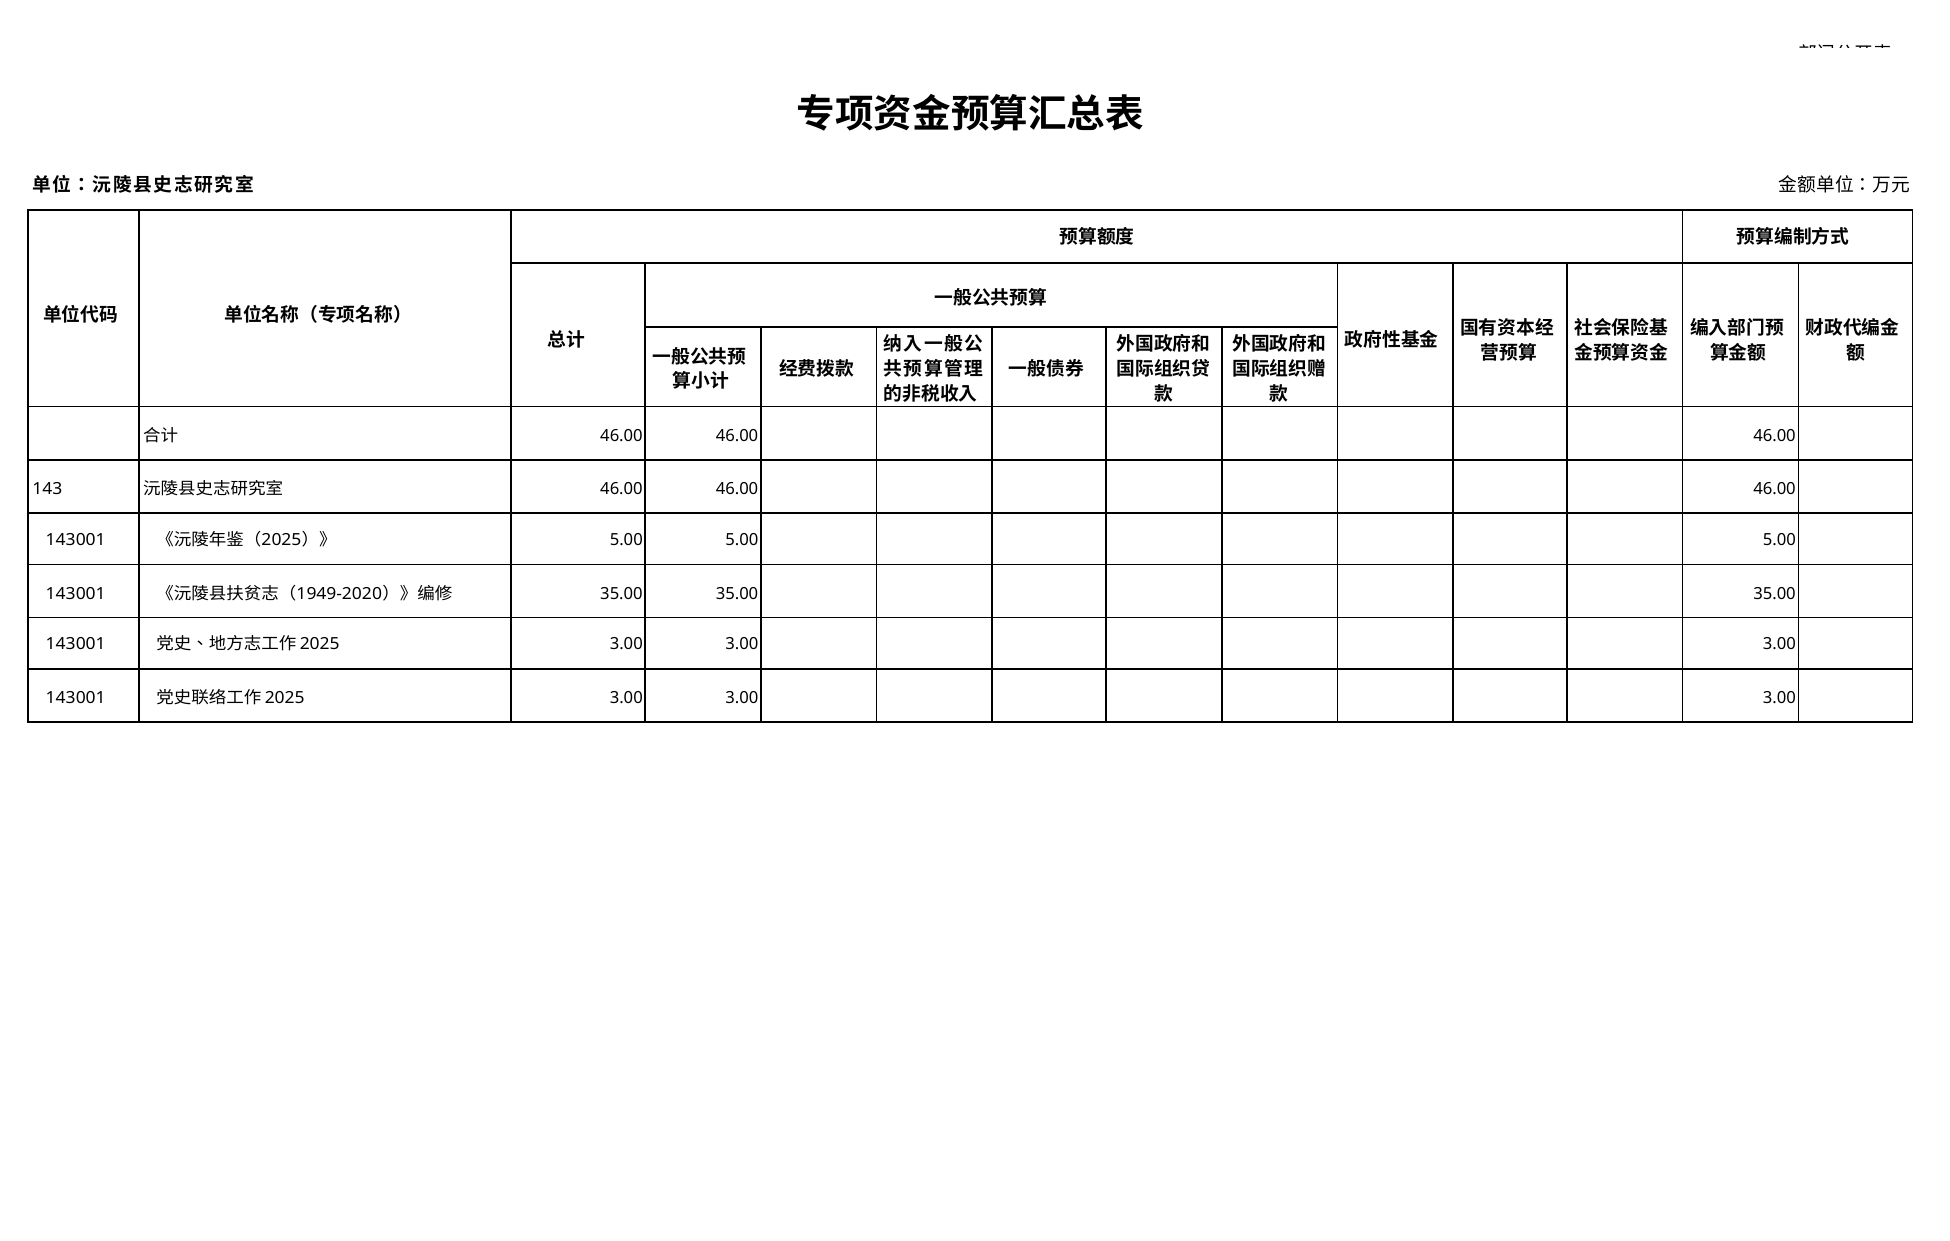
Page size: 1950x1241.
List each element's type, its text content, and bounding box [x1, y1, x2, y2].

table_cell [1454, 461, 1566, 512]
table_cell [1223, 670, 1337, 721]
table_cell [1338, 670, 1452, 721]
table_cell 143 [29, 461, 138, 512]
table_cell 一般债券 [993, 328, 1105, 406]
table_cell 143001 [29, 618, 138, 668]
table_cell [1799, 514, 1912, 563]
table_cell 党史、地方志工作2025 [140, 618, 510, 668]
table_cell 5.00 [646, 514, 760, 563]
table_cell 沅陵县史志研究室 [140, 461, 510, 512]
table_cell [1799, 461, 1912, 512]
table_cell 46.00 [512, 461, 644, 512]
table_cell [29, 407, 138, 459]
table_cell [1568, 514, 1682, 563]
table_cell 35.00 [646, 565, 760, 617]
table_cell [1107, 514, 1221, 563]
table_cell [877, 461, 991, 512]
subtitle 专项资金预算汇总表 [15, 86, 1926, 139]
table_cell 合计 [140, 407, 510, 459]
table_cell [1223, 514, 1337, 563]
table_cell [1568, 565, 1682, 617]
table_cell 3.00 [512, 670, 644, 721]
table_cell [762, 670, 876, 721]
table_cell 46.00 [646, 461, 760, 512]
table_cell [1799, 565, 1912, 617]
table_cell 3.00 [512, 618, 644, 668]
table_cell [1568, 618, 1682, 668]
table_cell [1568, 461, 1682, 512]
table_cell 3.00 [646, 618, 760, 668]
table_cell [993, 461, 1105, 512]
table_cell 外国政府和国际组织贷款 [1107, 328, 1221, 406]
table_cell 143001 [29, 514, 138, 563]
table_cell [877, 618, 991, 668]
table_cell 3.00 [1683, 670, 1798, 721]
table_cell 143001 [29, 565, 138, 617]
table_cell [1107, 407, 1221, 459]
table_cell [1454, 618, 1566, 668]
table_cell [1568, 407, 1682, 459]
table_cell 《沅陵县扶贫志（1949-2020）》编修 [140, 565, 510, 617]
table_cell [1338, 565, 1452, 617]
table_cell 46.00 [1683, 407, 1798, 459]
table_cell [1568, 670, 1682, 721]
table_cell [993, 618, 1105, 668]
table_cell [762, 618, 876, 668]
table_cell 一般公共预算小计 [646, 328, 760, 406]
table_cell [877, 670, 991, 721]
table_cell [1338, 514, 1452, 563]
text 单位：沅陵县史志研究室 金额单位：万元 [15, 172, 1927, 197]
table_cell 46.00 [512, 407, 644, 459]
table_cell [1454, 514, 1566, 563]
table_cell [762, 407, 876, 459]
table_cell 一般公共预算 [646, 264, 1337, 326]
table_cell 《沅陵年鉴（2025）》 [140, 514, 510, 563]
table_cell 5.00 [512, 514, 644, 563]
table_cell [762, 565, 876, 617]
table_cell 编入部门预算金额 [1683, 264, 1798, 406]
table_cell [1223, 407, 1337, 459]
table_cell [1799, 670, 1912, 721]
table_cell [993, 407, 1105, 459]
table_cell 经费拨款 [762, 328, 876, 406]
table_cell [1454, 670, 1566, 721]
table_header 预算额度 [512, 211, 1682, 262]
table_cell [1107, 565, 1221, 617]
table_cell [1107, 618, 1221, 668]
table_cell 外国政府和国际组织赠款 [1223, 328, 1337, 406]
table_cell 35.00 [512, 565, 644, 617]
table_cell [1107, 461, 1221, 512]
table_cell 46.00 [646, 407, 760, 459]
table_cell 35.00 [1683, 565, 1798, 617]
table_cell 政府性基金 [1338, 264, 1452, 406]
table_cell 纳入一般公共预算管理的非税收入 [877, 328, 991, 406]
table_header 预算编制方式 [1683, 211, 1912, 262]
table_cell 143001 [29, 670, 138, 721]
table_cell [1223, 618, 1337, 668]
table_cell [1107, 670, 1221, 721]
table_cell [762, 461, 876, 512]
table_cell [1223, 565, 1337, 617]
table_cell [993, 565, 1105, 617]
table_cell 财政代编金额 [1799, 264, 1912, 406]
table_cell [993, 670, 1105, 721]
table_cell [1454, 407, 1566, 459]
table_cell [877, 514, 991, 563]
table_cell [762, 514, 876, 563]
table_cell [1338, 461, 1452, 512]
table_header 单位名称（专项名称） [140, 211, 510, 406]
table_cell [1338, 618, 1452, 668]
table_cell [1454, 565, 1566, 617]
table_cell 国有资本经营预算 [1454, 264, 1566, 406]
table_cell 46.00 [1683, 461, 1798, 512]
table_cell [1799, 618, 1912, 668]
table_cell 党史联络工作2025 [140, 670, 510, 721]
table_cell 3.00 [646, 670, 760, 721]
table_cell [877, 565, 991, 617]
table_cell 总计 [512, 264, 644, 406]
table_cell [1338, 407, 1452, 459]
table_cell 社会保险基金预算资金 [1568, 264, 1682, 406]
table_header 单位代码 [29, 211, 138, 406]
table_cell [993, 514, 1105, 563]
table_cell 3.00 [1683, 618, 1798, 668]
table_cell 5.00 [1683, 514, 1798, 563]
table_cell [877, 407, 991, 459]
table_cell [1799, 407, 1912, 459]
table_cell [1223, 461, 1337, 512]
